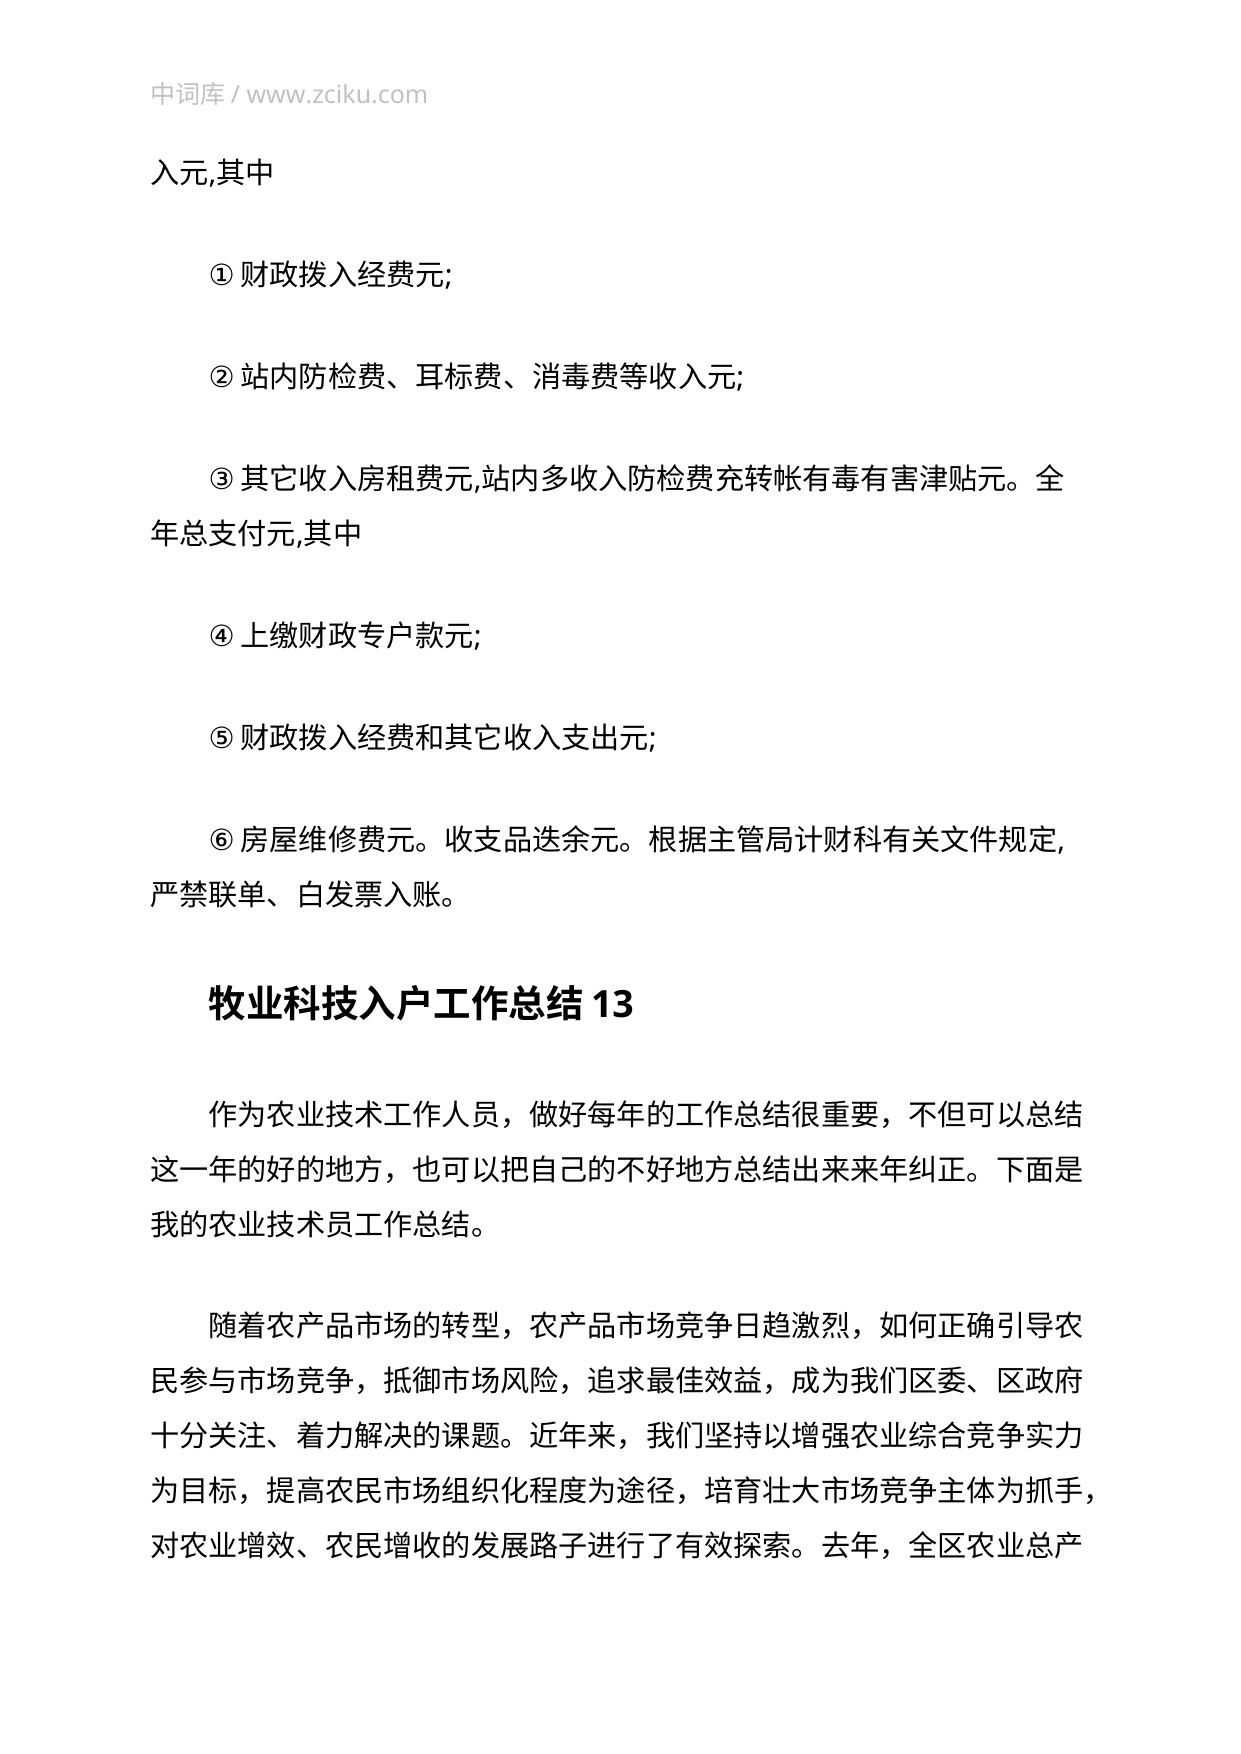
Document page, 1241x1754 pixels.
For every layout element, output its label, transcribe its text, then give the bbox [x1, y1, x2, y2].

text ②站内防检费、耳标费、消毒费等收入元; [150, 354, 1090, 396]
text 牧业科技入户工作总结13 [150, 974, 1090, 1028]
text ⑤财政拨入经费和其它收入支出元; [150, 715, 1090, 757]
text ①财政拨入经费元; [150, 252, 1090, 294]
text ④上缴财政专户款元; [150, 613, 1090, 655]
text ⑥房屋维修费元。收支品迭余元。根据主管局计财科有关文件规定,严禁联单、白发票入账。 [150, 817, 1090, 914]
text 作为农业技术工作人员，做好每年的工作总结很重要，不但可以总结这一年的好的地方，也可以把自己的不好地方总结出来来年纠正。下面是我的农业技术员工作总结。 [150, 1091, 1090, 1243]
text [150, 150, 1090, 192]
text ③其它收入房租费元,站内多收入防检费充转帐有毒有害津贴元。全年总支付元,其中 [150, 456, 1090, 553]
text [150, 1303, 1090, 1565]
